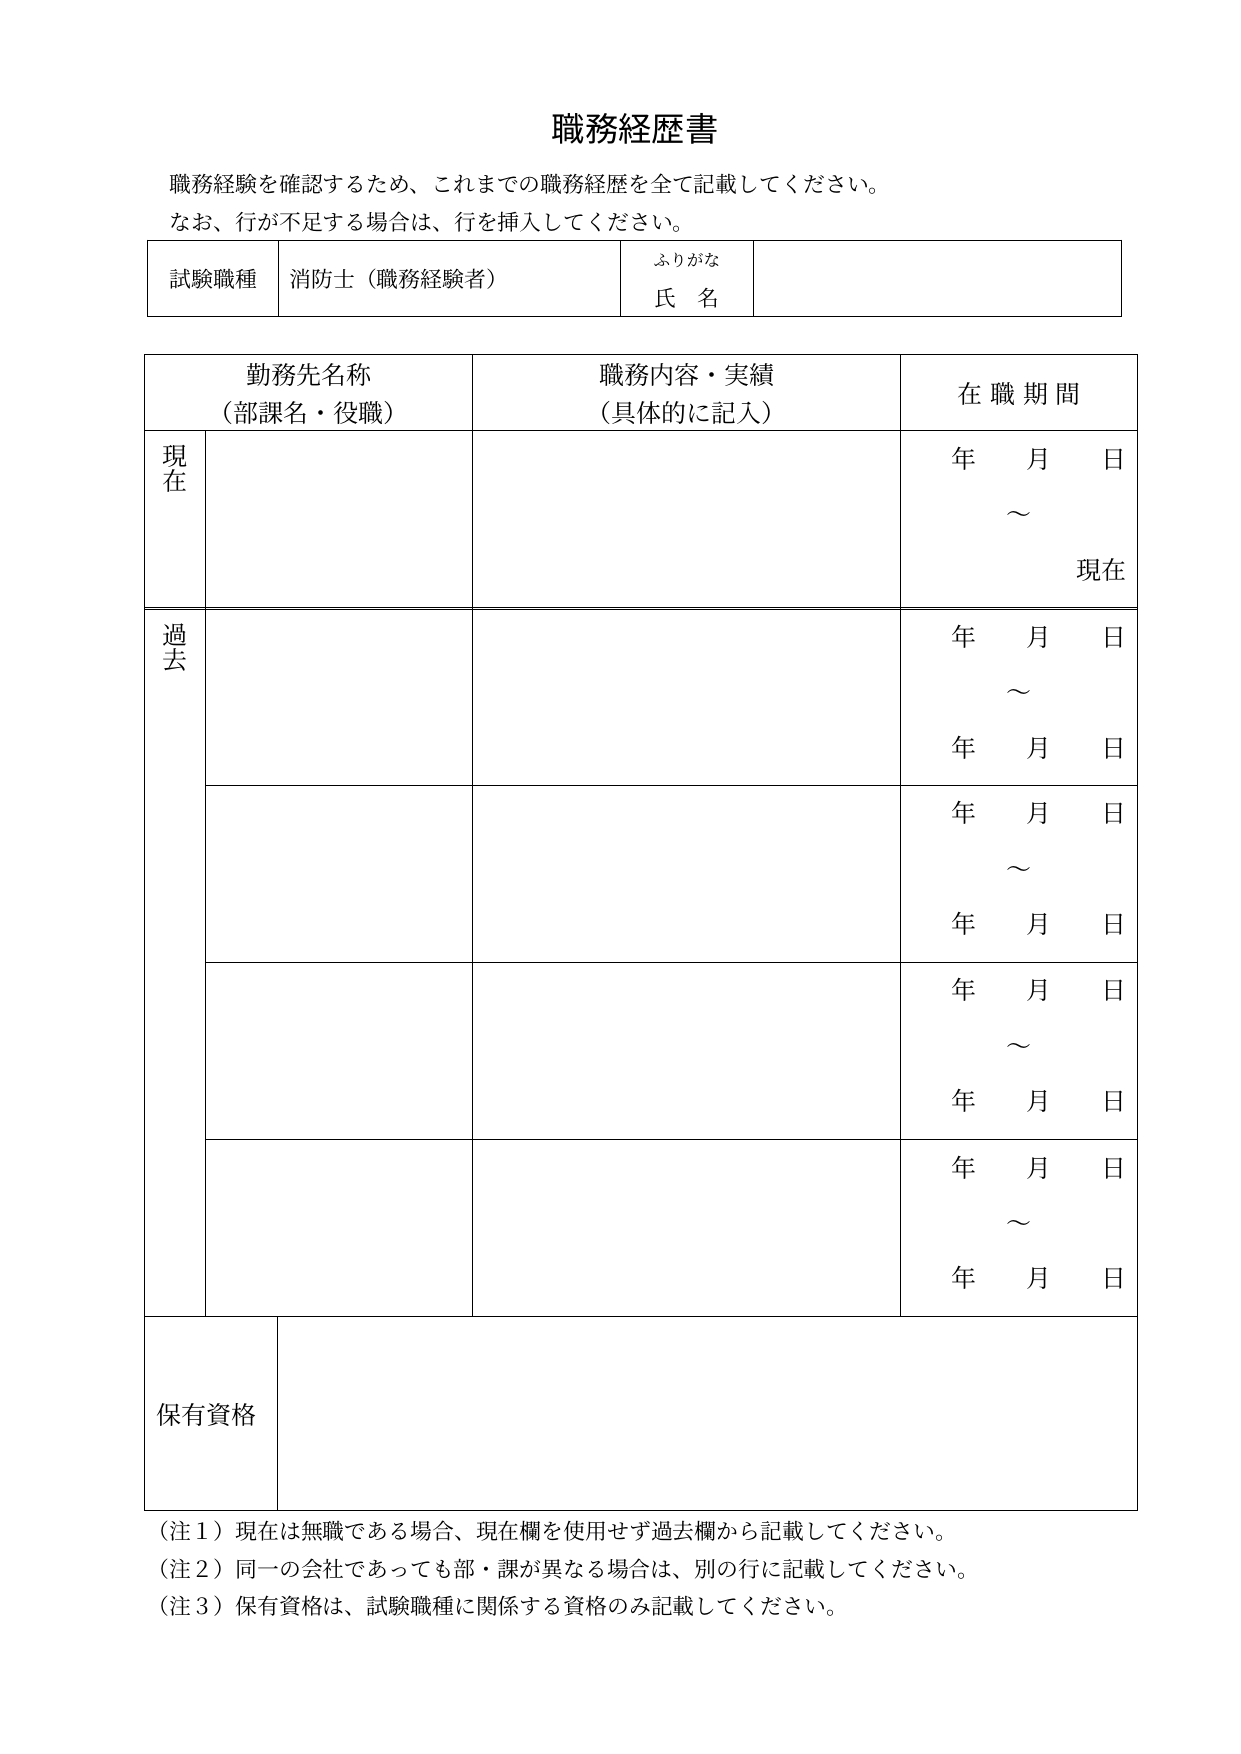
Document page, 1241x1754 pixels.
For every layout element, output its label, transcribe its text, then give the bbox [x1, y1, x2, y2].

table_cell [473, 786, 900, 962]
text 職務経歴書 [148, 89, 1122, 164]
table_cell [473, 963, 900, 1139]
table_cell 年 月 日 ～ 年 月 日 [901, 786, 1137, 962]
table_header ふりがな 氏 名 [621, 241, 753, 316]
table_cell 年 月 日 ～ 年 月 日 [901, 963, 1137, 1139]
table_cell [206, 1140, 472, 1316]
table_header [754, 241, 1121, 316]
table_cell [206, 786, 472, 962]
table_cell 年 月 日 ～ 年 月 日 [901, 610, 1137, 784]
table_cell 現在 [145, 431, 205, 607]
table_cell [473, 431, 900, 607]
text （注２）同一の会社であっても部・課が異なる場合は、別の行に記載してください。 [148, 1549, 1122, 1586]
table_cell 年 月 日 ～ 年 月 日 [901, 1140, 1137, 1316]
table_header 職務内容・実績 （具体的に記入） [473, 355, 900, 430]
table_cell 保有資格 [145, 1317, 277, 1510]
table_cell [278, 1317, 1137, 1510]
table_header 在職期間 [901, 355, 1137, 430]
table_header 試験職種 [148, 241, 278, 316]
table_cell [206, 610, 472, 784]
text （注１）現在は無職である場合、現在欄を使用せず過去欄から記載してください。 [148, 1511, 1122, 1549]
table_cell [206, 963, 472, 1139]
text （注３）保有資格は、試験職種に関係する資格のみ記載してください。 [148, 1586, 1122, 1624]
table_header 勤務先名称 （部課名・役職） [145, 355, 472, 430]
table_cell 過去 [145, 610, 205, 1316]
table_header 消防士（職務経験者） [279, 241, 620, 316]
table_cell [206, 431, 472, 607]
table_cell [473, 610, 900, 784]
text 職務経験を確認するため、これまでの職務経歴を全て記載してください。 [148, 164, 1122, 202]
text なお、行が不足する場合は、行を挿入してください。 [148, 202, 1122, 239]
table_cell 年 月 日 ～ 現在 [901, 431, 1137, 607]
table_cell [473, 1140, 900, 1316]
